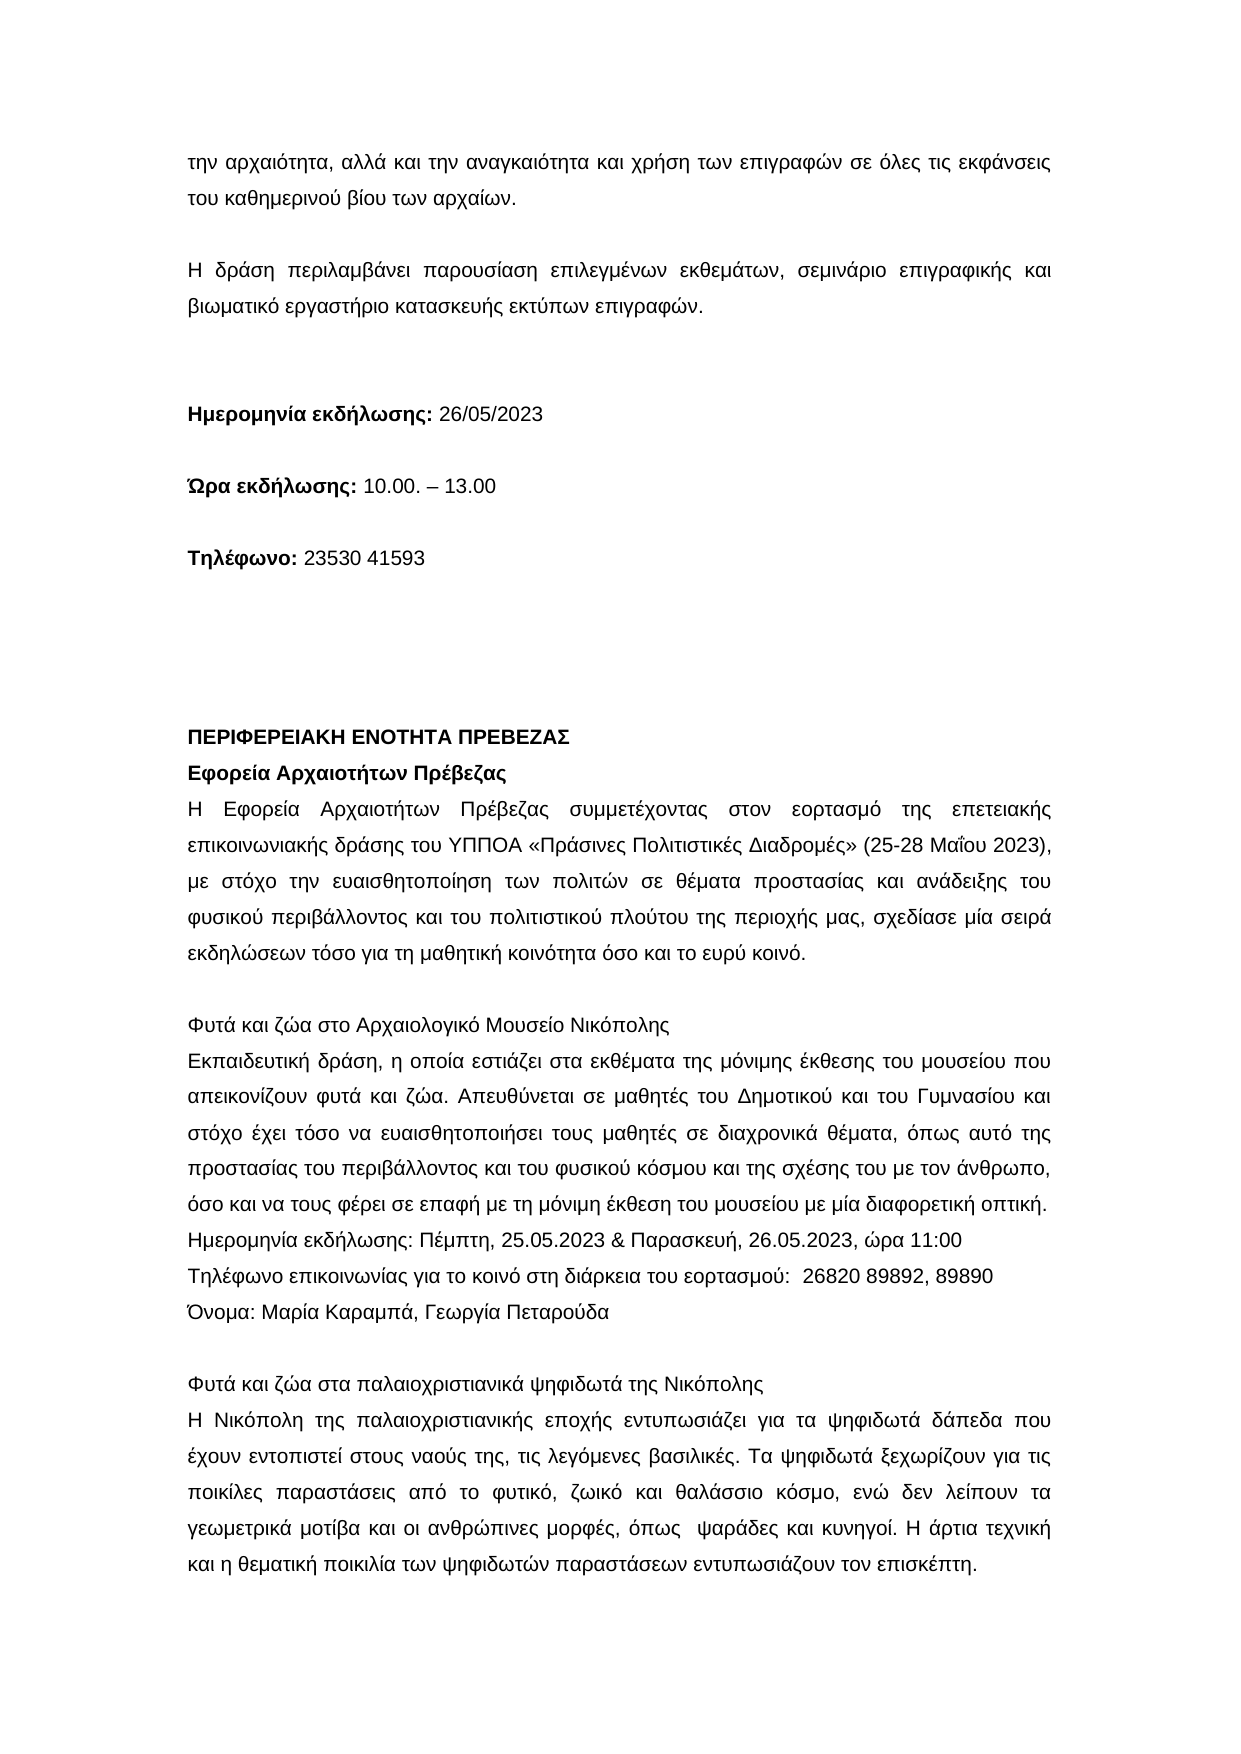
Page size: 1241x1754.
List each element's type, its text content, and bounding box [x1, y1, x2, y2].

text Ώρα εκδήλωσης: 10.00. – 13.00 [187, 473, 1053, 497]
text Τηλέφωνο: 23530 41593 [187, 545, 1053, 569]
text ΠΕΡΙΦΕΡΕΙΑΚΗ ΕΝΟΤΗΤΑ ΠΡΕΒΕΖΑΣ [187, 725, 1053, 749]
text Εκπαιδευτική δράση, η οποία εστιάζει στα εκθέματα της μόνιμης έκθεσης του μουσείου που απεικονίζουν φυτά και ζώα. Απευθύνεται σε μαθητές του Δημοτικού και του Γυμνασίου και στόχο έχει τόσο να ευαισθητοποιήσει τους μαθητές σε διαχρονικά θέματα, όπως αυτό της προστασίας του περιβάλλοντος και του φυσικού κόσμου και της σχέσης του με τον άνθρωπο, όσο και να τους φέρει σε επαφή με τη μόνιμη έκθεση του μουσείου με μία διαφορετική οπτική. [187, 1048, 1053, 1216]
text Ημερομηνία εκδήλωσης: Πέμπτη, 25.05.2023 & Παρασκευή, 26.05.2023, ώρα 11:00 [187, 1228, 1053, 1252]
text Ημερομηνία εκδήλωσης: 26/05/2023 [187, 402, 1053, 426]
text Η δράση περιλαμβάνει παρουσίαση επιλεγμένων εκθεμάτων, σεμινάριο επιγραφικής και βιωματικό εργαστήριο κατασκευής εκτύπων επιγραφών. [187, 258, 1053, 318]
text Όνομα: Μαρία Καραμπά, Γεωργία Πεταρούδα [187, 1300, 1053, 1324]
text Η Νικόπολη της παλαιοχριστιανικής εποχής εντυπωσιάζει για τα ψηφιδωτά δάπεδα που έχουν εντοπιστεί στους ναούς της, τις λεγόμενες βασιλικές. Τα ψηφιδωτά ξεχωρίζουν για τις ποικίλες παραστάσεις από το φυτικό, ζωικό και θαλάσσιο κόσμο, ενώ δεν λείπουν τα γεωμετρικά μοτίβα και οι ανθρώπινες μορφές, όπως ψαράδες και κυνηγοί. Η άρτια τεχνική και η θεματική ποικιλία των ψηφιδωτών παραστάσεων εντυπωσιάζουν τον επισκέπτη. [187, 1408, 1053, 1576]
text Τηλέφωνο επικοινωνίας για το κοινό στη διάρκεια του εορτασμού: 26820 89892, 89890 [187, 1264, 1053, 1288]
text Η Εφορεία Αρχαιοτήτων Πρέβεζας συμμετέχοντας στον εορτασμό της επετειακής επικοινωνιακής δράσης του ΥΠΠΟΑ «Πράσινες Πολιτιστικές Διαδρομές» (25-28 Μαΐου 2023), με στόχο την ευαισθητοποίηση των πολιτών σε θέματα προστασίας και ανάδειξης του φυσικού περιβάλλοντος και του πολιτιστικού πλούτου της περιοχής μας, σχεδίασε μία σειρά εκδηλώσεων τόσο για τη μαθητική κοινότητα όσο και το ευρύ κοινό. [187, 797, 1053, 964]
text Εφορεία Αρχαιοτήτων Πρέβεζας [187, 761, 1053, 785]
text Φυτά και ζώα στο Αρχαιολογικό Μουσείο Νικόπολης [187, 1012, 1053, 1036]
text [187, 150, 1053, 210]
text Φυτά και ζώα στα παλαιοχριστιανικά ψηφιδωτά της Νικόπολης [187, 1372, 1053, 1396]
